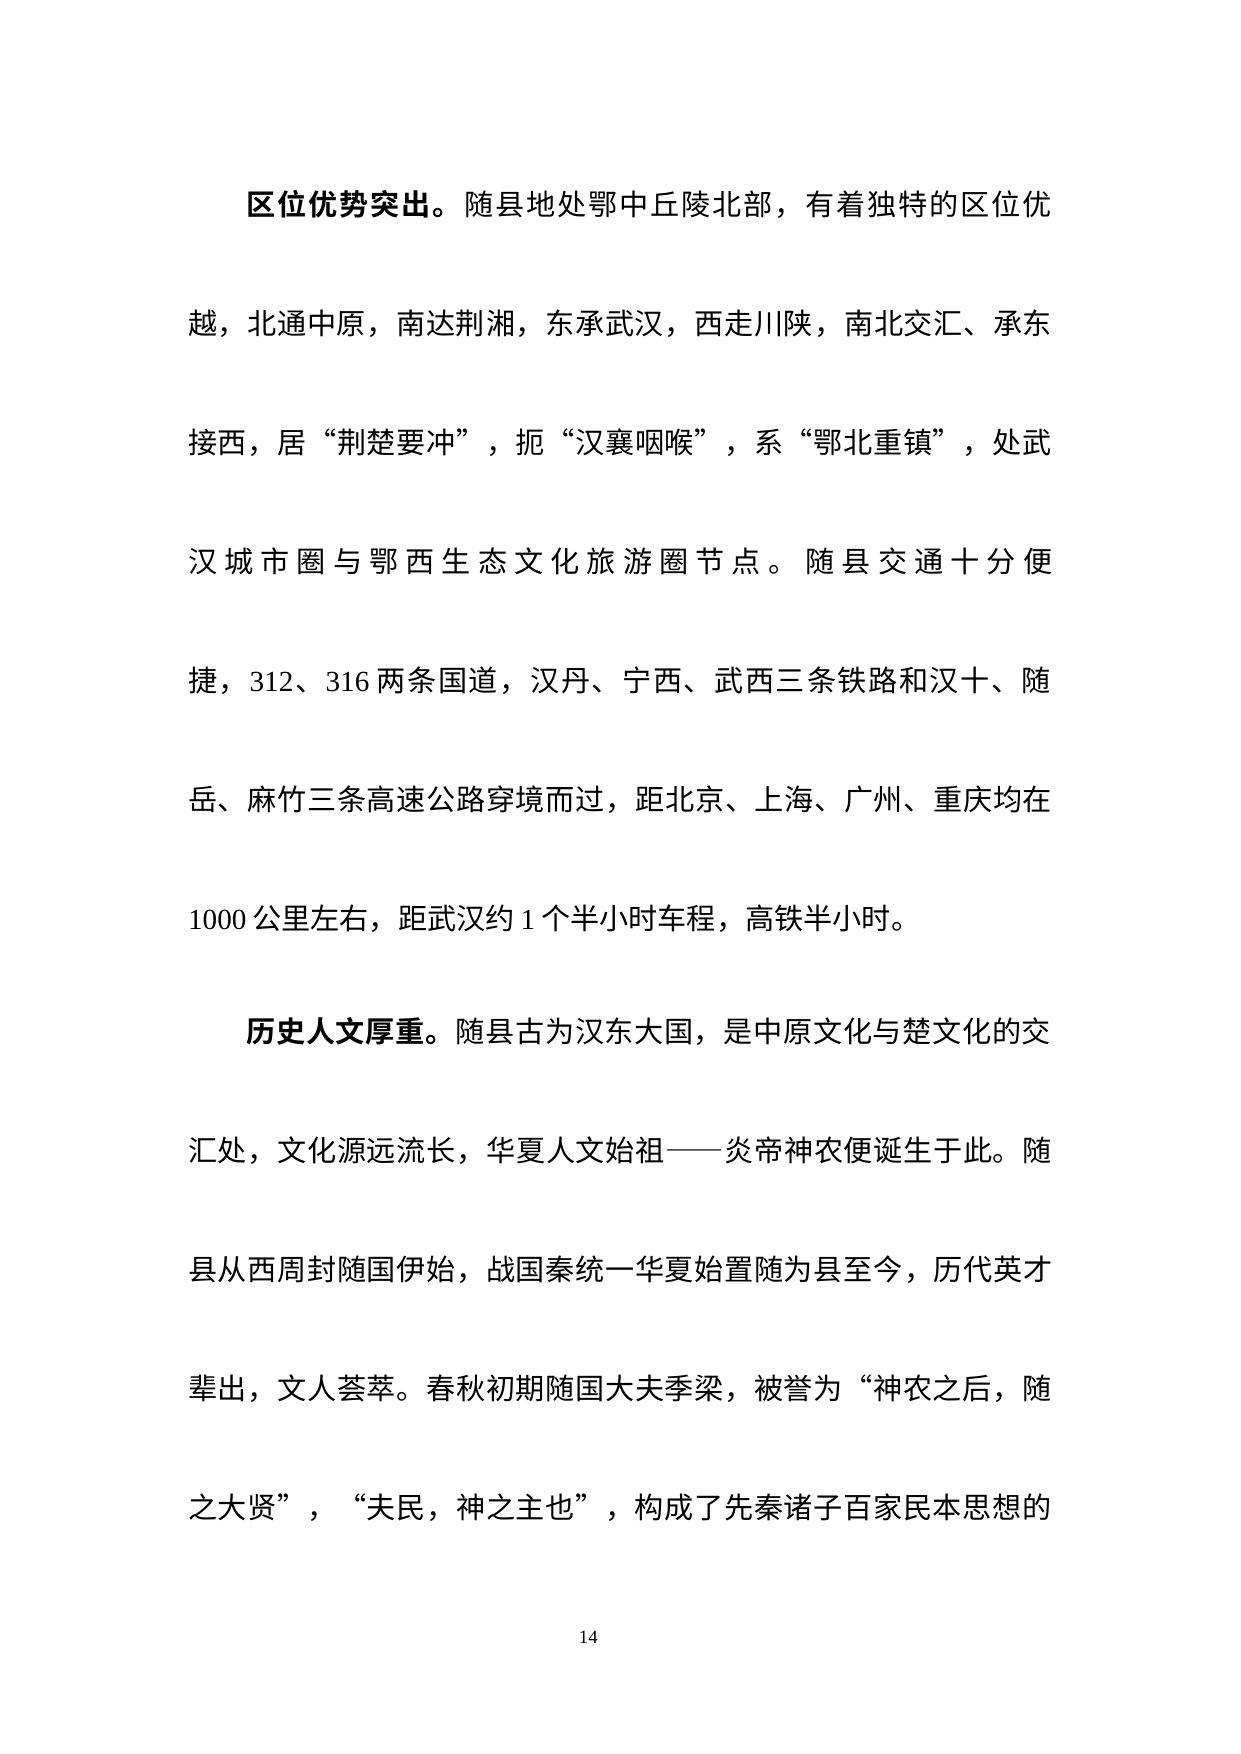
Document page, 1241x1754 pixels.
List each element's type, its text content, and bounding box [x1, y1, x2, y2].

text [188, 990, 1052, 1546]
text 区位优势突出。随县地处鄂中丘陵北部，有着独特的区位优越，北通中原，南达荆湘，东承武汉，西走川陕，南北交汇、承东接西，居“荆楚要冲”，扼“汉襄咽喉”，系“鄂北重镇”，处武汉城市圈与鄂西生态文化旅游圈节点。随县交通十分便捷，312、316两条国道，汉丹、宁西、武西三条铁路和汉十、随岳、麻竹三条高速公路穿境而过，距北京、上海、广州、重庆均在1000公里左右，距武汉约1个半小时车程，高铁半小时。 [188, 163, 1052, 956]
